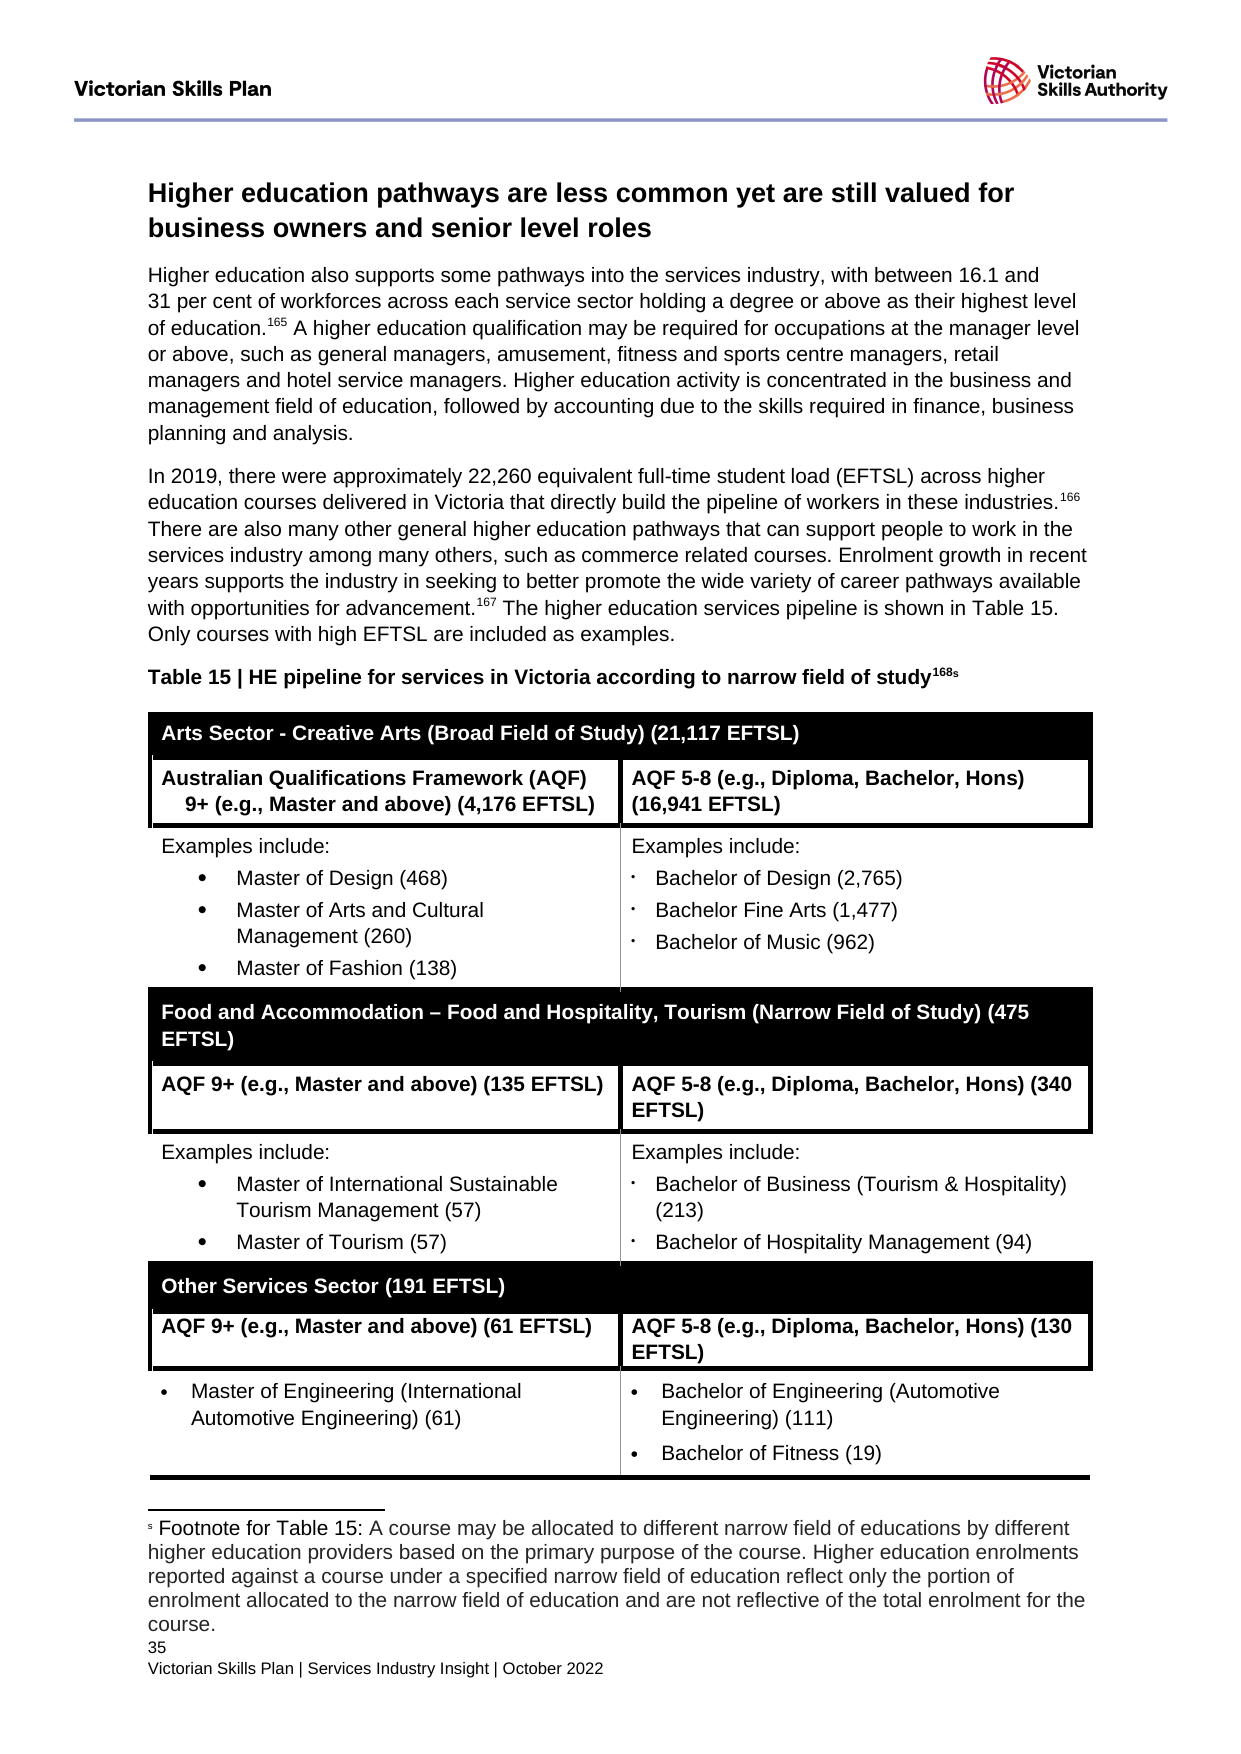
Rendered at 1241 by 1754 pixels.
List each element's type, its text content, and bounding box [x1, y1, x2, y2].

text Table 15 | HE pipeline for services in Victoria according to narrow field of study [148, 665, 1092, 689]
text Higher education also supports some pathways into the services industry, with between 16.1 and 31 per cent of workforces across each service sector holding a degree or above as their highest level of education. A higher education qualification may be required for occupations at the manager level or above, such as general managers, amusement, fitness and sports centre managers, retail managers and hotel service managers. Higher education activity is concentrated in the business and management field of education, followed by accounting due to the skills required in finance, business planning and analysis. [148, 263, 1092, 445]
table_cell AQF 9+ (e.g., Master and above) (61 EFTSL) [152, 1310, 618, 1366]
table_cell Examples include: Master of International Sustainable Tourism Management (57) Master of Tourism (57) [150, 1130, 620, 1261]
table_cell AQF 9+ (e.g., Master and above) (135 EFTSL) [152, 1062, 618, 1129]
table_cell Food and Accommodation – Food and Hospitality, Tourism (Narrow Field of Study) (475 EFTSL) [152, 988, 1088, 1061]
picture [0, 0, 1241, 134]
text In 2019, there were approximately 22,260 equivalent full-time student load (EFTSL) across higher education courses delivered in Victoria that directly build the pipeline of workers in these industries. There are also many other general higher education pathways that can support people to work in the services industry among many others, such as commerce related courses. Enrolment growth in recent years supports the industry in seeking to better promote the wide variety of career pathways available with opportunities for advancement. The higher education services pipeline is shown in Table 15. Only courses with high EFTSL are included as examples. [148, 464, 1092, 646]
table_cell Other Services Sector (191 EFTSL) [152, 1262, 1088, 1309]
table_cell AQF 5-8 (e.g., Diploma, Bachelor, Hons) (130 EFTSL) [623, 1314, 1088, 1366]
table_cell AQF 5-8 (e.g., Diploma, Bachelor, Hons) (16,941 EFTSL) [623, 760, 1088, 823]
table_header Arts Sector - Creative Arts (Broad Field of Study) (21,117 EFTSL) [152, 712, 1088, 755]
subtitle Higher education pathways are less common yet are still valued for business owners and senior level roles [148, 177, 1092, 243]
table_cell Australian Qualifications Framework (AQF) 9+ (e.g., Master and above) (4,176 EFTSL) [152, 756, 618, 823]
table_cell AQF 5-8 (e.g., Diploma, Bachelor, Hons) (340 EFTSL) [623, 1066, 1088, 1129]
table_cell Examples include: Bachelor of Business (Tourism & Hospitality) (213) Bachelor of Hospitality Management (94) [621, 1134, 1090, 1261]
table_cell Examples include: Bachelor of Design (2,765) Bachelor Fine Arts (1,477) Bachelor of Music (962) [621, 828, 1090, 987]
table_cell Examples include: Master of Design (468) Master of Arts and Cultural Management (260) Master of Fashion (138) [150, 824, 620, 987]
table_cell Bachelor of Engineering (Automotive Engineering) (111) Bachelor of Fitness (19) [621, 1371, 1090, 1475]
table_cell Master of Engineering (International Automotive Engineering) (61) [150, 1367, 620, 1475]
